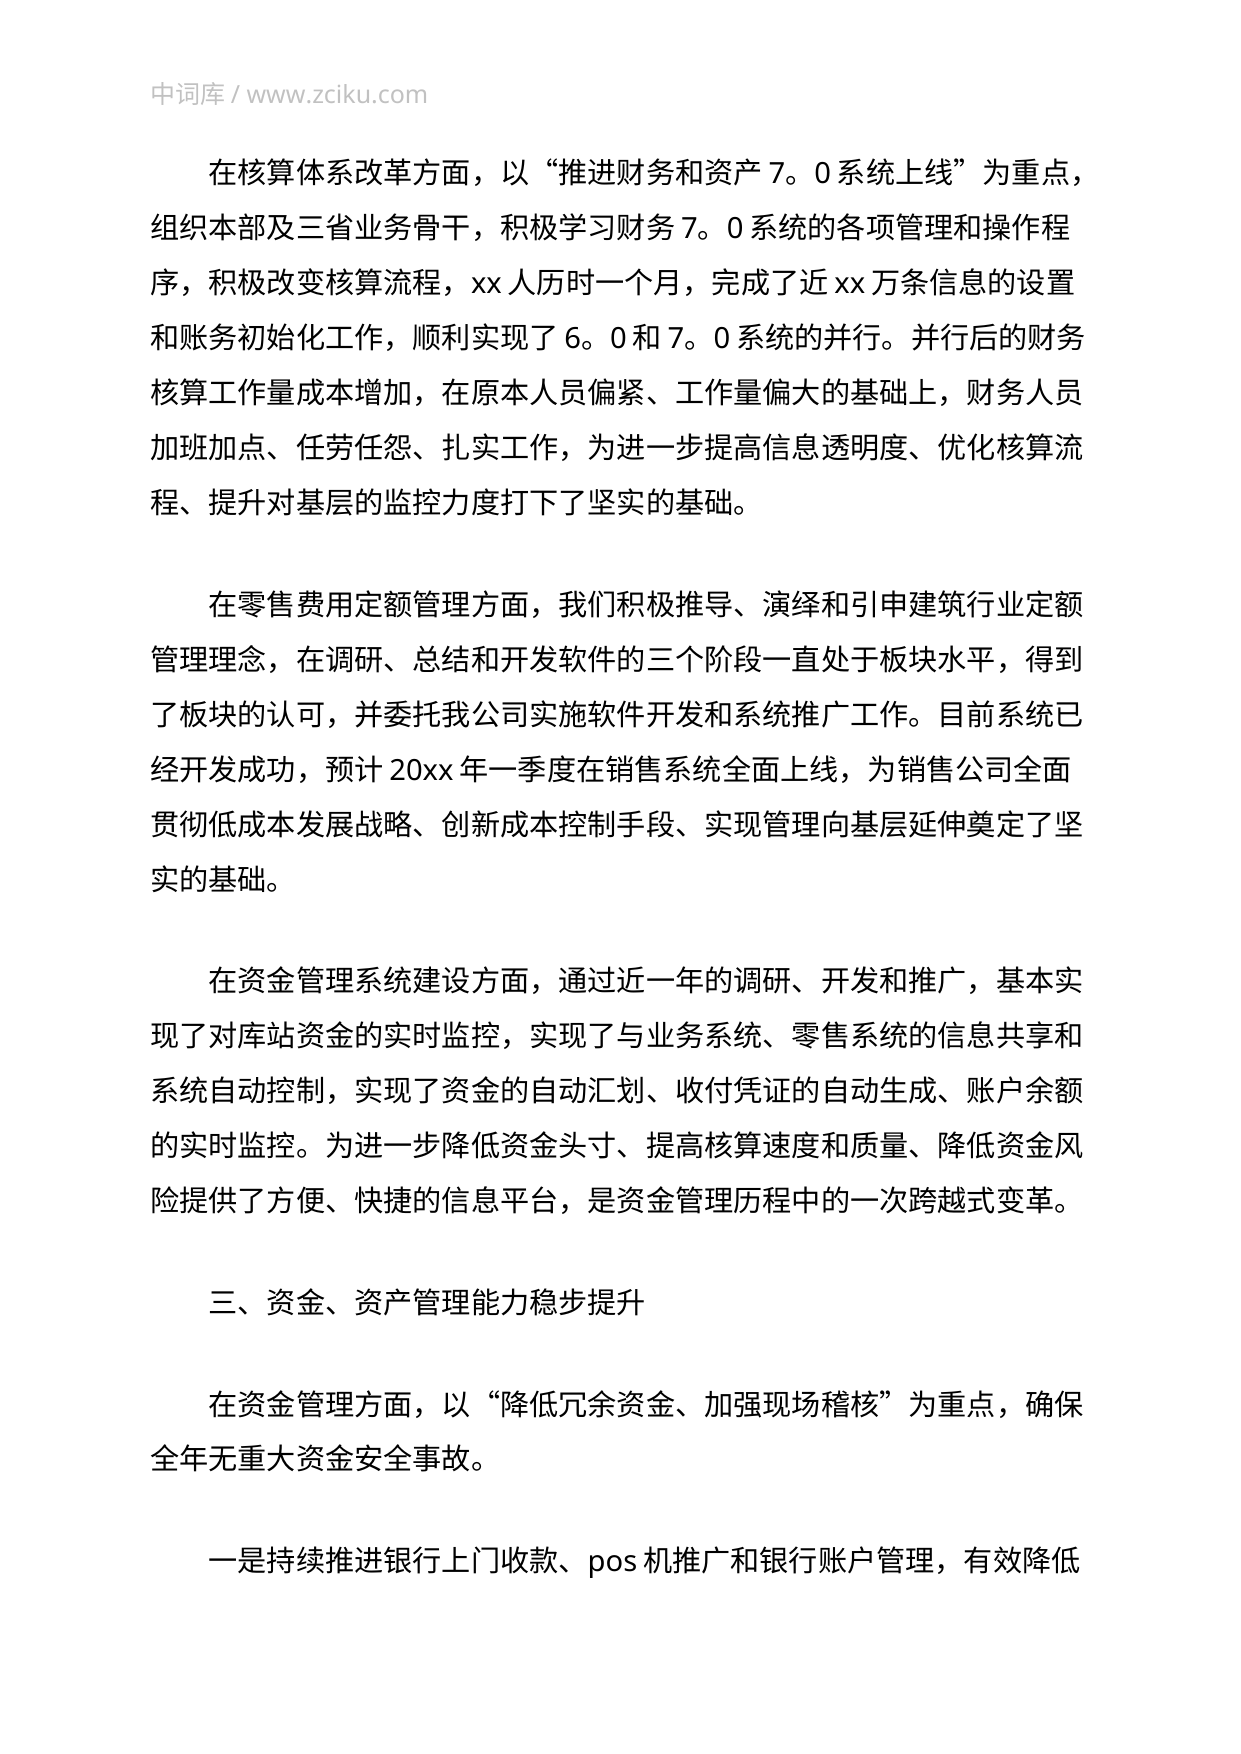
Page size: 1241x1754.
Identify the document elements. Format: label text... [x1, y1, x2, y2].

text 在零售费用定额管理方面，我们积极推导、演绎和引申建筑行业定额管理理念，在调研、总结和开发软件的三个阶段一直处于板块水平，得到了板块的认可，并委托我公司实施软件开发和系统推广工作。目前系统已经开发成功，预计20xx年一季度在销售系统全面上线，为销售公司全面贯彻低成本发展战略、创新成本控制手段、实现管理向基层延伸奠定了坚实的基础。 [150, 582, 1090, 898]
text 在资金管理系统建设方面，通过近一年的调研、开发和推广，基本实现了对库站资金的实时监控，实现了与业务系统、零售系统的信息共享和系统自动控制，实现了资金的自动汇划、收付凭证的自动生成、账户余额的实时监控。为进一步降低资金头寸、提高核算速度和质量、降低资金风险提供了方便、快捷的信息平台，是资金管理历程中的一次跨越式变革。 [150, 958, 1090, 1220]
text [150, 1538, 1090, 1580]
text 三、资金、资产管理能力稳步提升 [150, 1279, 1090, 1322]
text 在核算体系改革方面，以“推进财务和资产7。0系统上线”为重点，组织本部及三省业务骨干，积极学习财务7。0系统的各项管理和操作程序，积极改变核算流程，xx人历时一个月，完成了近xx万条信息的设置和账务初始化工作，顺利实现了6。0和7。0系统的并行。并行后的财务核算工作量成本增加，在原本人员偏紧、工作量偏大的基础上，财务人员加班加点、任劳任怨、扎实工作，为进一步提高信息透明度、优化核算流程、提升对基层的监控力度打下了坚实的基础。 [150, 150, 1090, 522]
text 在资金管理方面，以“降低冗余资金、加强现场稽核”为重点，确保全年无重大资金安全事故。 [150, 1381, 1090, 1478]
